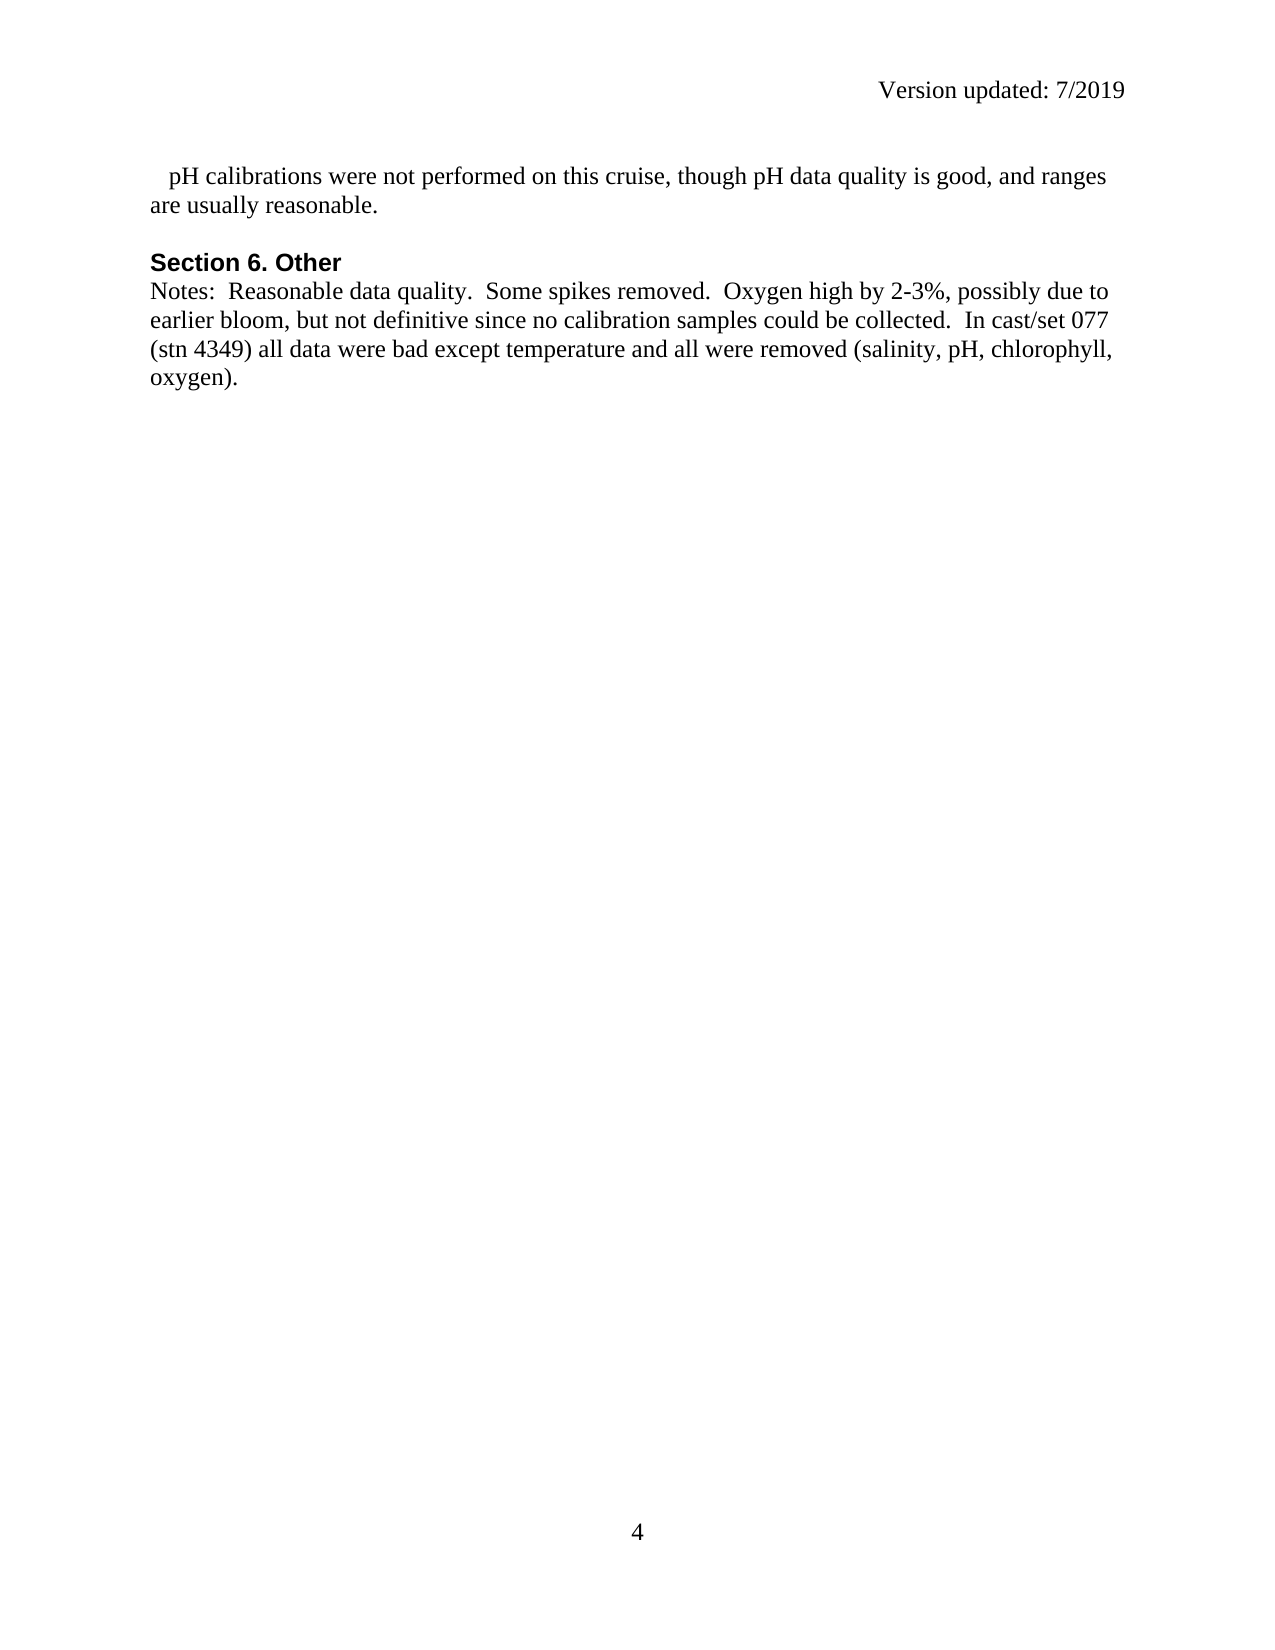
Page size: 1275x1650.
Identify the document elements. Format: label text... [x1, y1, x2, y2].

text Section 6. Other [150, 247, 1125, 276]
text Notes: Reasonable data quality. Some spikes removed. Oxygen high by 2-3%, possibly due to earlier bloom, but not definitive since no calibration samples could be collected. In cast/set 077 (stn 4349) all data were bad except temperature and all were removed (salinity, pH, chlorophyll, oxygen). [150, 276, 1125, 391]
text pH calibrations were not performed on this cruise, though pH data quality is good, and ranges are usually reasonable. [150, 161, 1125, 219]
